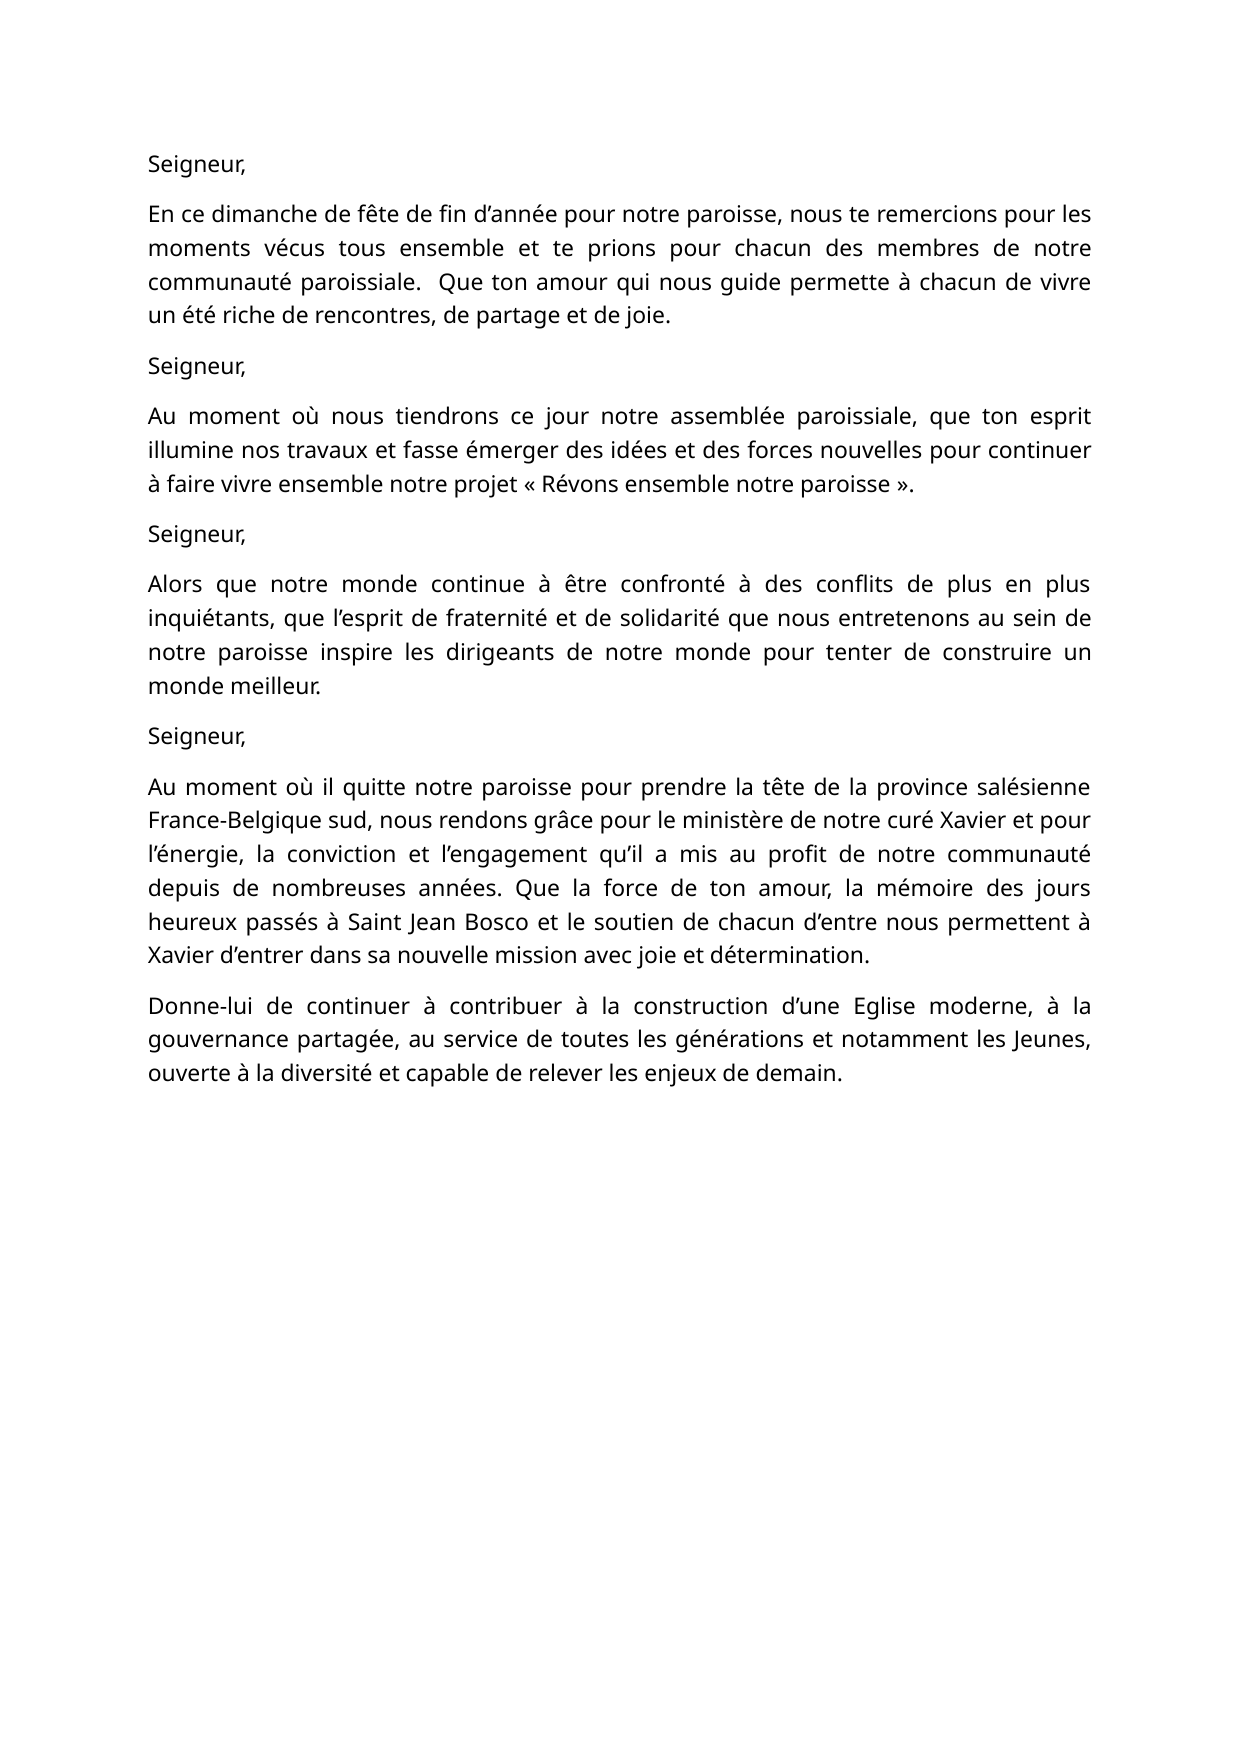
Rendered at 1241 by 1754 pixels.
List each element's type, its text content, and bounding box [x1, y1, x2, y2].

text Alors que notre monde continue à être confronté à des conflits de plus en plus inquiétants, que l’esprit de fraternité et de solidarité que nous entretenons au sein de notre paroisse inspire les dirigeants de notre monde pour tenter de construire un monde meilleur. [148, 568, 1093, 701]
text Seigneur, [148, 518, 1093, 549]
text Au moment où il quitte notre paroisse pour prendre la tête de la province salésienne France-Belgique sud, nous rendons grâce pour le ministère de notre curé Xavier et pour l’énergie, la conviction et l’engagement qu’il a mis au profit de notre communauté depuis de nombreuses années. Que la force de ton amour, la mémoire des jours heureux passés à Saint Jean Bosco et le soutien de chacun d’entre nous permettent à Xavier d’entrer dans sa nouvelle mission avec joie et détermination. [148, 771, 1093, 971]
text Au moment où nous tiendrons ce jour notre assemblée paroissiale, que ton esprit illumine nos travaux et fasse émerger des idées et des forces nouvelles pour continuer à faire vivre ensemble notre projet « Révons ensemble notre paroisse ». [148, 400, 1093, 499]
text Seigneur, [148, 350, 1093, 381]
text Seigneur, [148, 148, 1093, 179]
text Seigneur, [148, 720, 1093, 751]
text Donne-lui de continuer à contribuer à la construction d’une Eglise moderne, à la gouvernance partagée, au service de toutes les générations et notamment les Jeunes, ouverte à la diversité et capable de relever les enjeux de demain. [148, 990, 1093, 1088]
text En ce dimanche de fête de fin d’année pour notre paroisse, nous te remercions pour les moments vécus tous ensemble et te prions pour chacun des membres de notre communauté paroissiale. Que ton amour qui nous guide permette à chacun de vivre un été riche de rencontres, de partage et de joie. [148, 198, 1093, 331]
